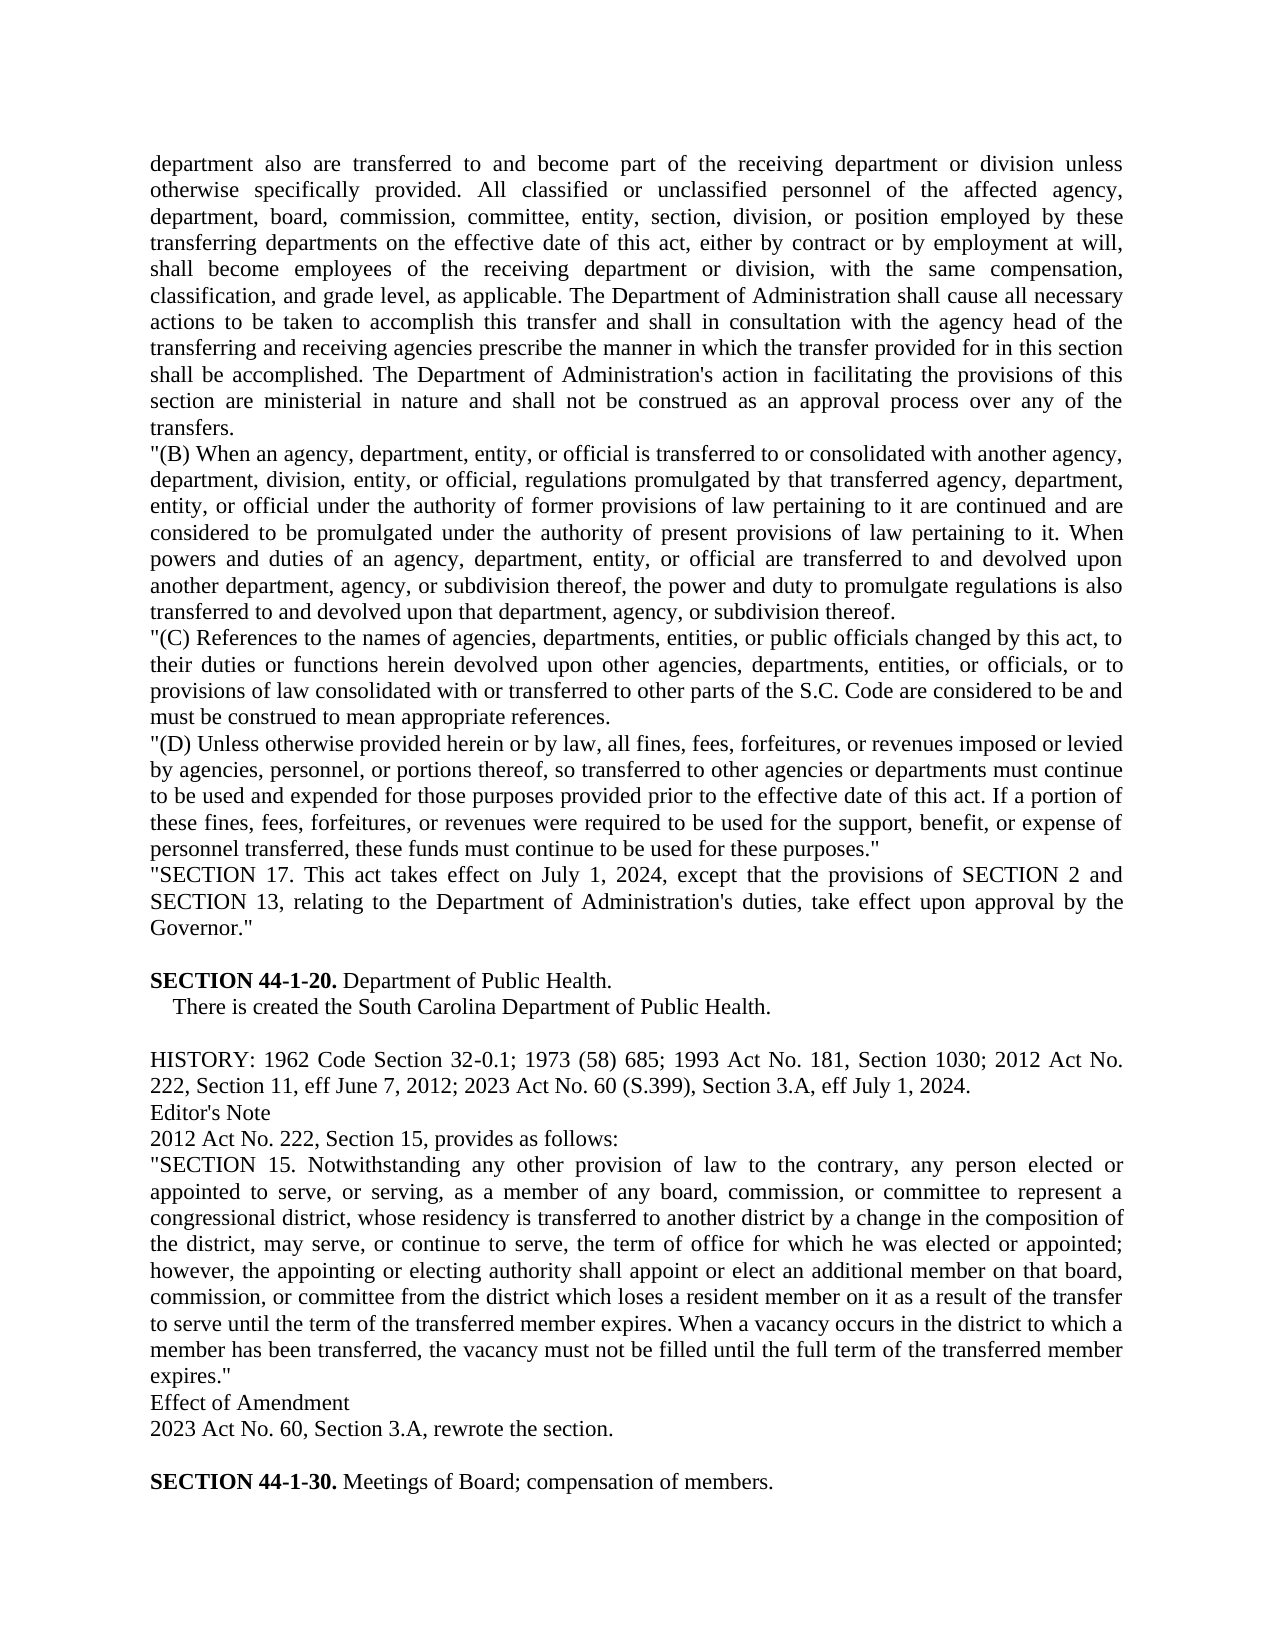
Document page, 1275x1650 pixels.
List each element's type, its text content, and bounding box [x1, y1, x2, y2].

text Effect of Amendment [150, 1389, 1125, 1415]
text HISTORY: 1962 Code Section 32-0.1; 1973 (58) 685; 1993 Act No. 181, Section 1030; 2012 Act No. 222, Section 11, eff June 7, 2012; 2023 Act No. 60 (S.399), Section 3.A, eff July 1, 2024. [150, 1046, 1125, 1099]
text "SECTION 15. Notwithstanding any other provision of law to the contrary, any person elected or appointed to serve, or serving, as a member of any board, commission, or committee to represent a congressional district, whose residency is transferred to another district by a change in the composition of the district, may serve, or continue to serve, the term of office for which he was elected or appointed; however, the appointing or electing authority shall appoint or elect an additional member on that board, commission, or committee from the district which loses a resident member on it as a result of the transfer to serve until the term of the transferred member expires. When a vacancy occurs in the district to which a member has been transferred, the vacancy must not be filled until the full term of the transferred member expires." [150, 1151, 1125, 1389]
text There is created the South Carolina Department of Public Health. [150, 993, 1125, 1020]
text 2023 Act No. 60, Section 3.A, rewrote the section. [150, 1415, 1125, 1441]
text "(C) References to the names of agencies, departments, entities, or public officials changed by this act, to their duties or functions herein devolved upon other agencies, departments, entities, or officials, or to provisions of law consolidated with or transferred to other parts of the S.C. Code are considered to be and must be construed to mean appropriate references. [150, 624, 1125, 730]
text SECTION 44-1-20. Department of Public Health. [150, 967, 1125, 993]
text 2012 Act No. 222, Section 15, provides as follows: [150, 1125, 1125, 1151]
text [150, 150, 1125, 440]
text SECTION 44-1-30. Meetings of Board; compensation of members. [150, 1468, 1125, 1494]
text Editor's Note [150, 1099, 1125, 1125]
text "(B) When an agency, department, entity, or official is transferred to or consolidated with another agency, department, division, entity, or official, regulations promulgated by that transferred agency, department, entity, or official under the authority of former provisions of law pertaining to it are continued and are considered to be promulgated under the authority of present provisions of law pertaining to it. When powers and duties of an agency, department, entity, or official are transferred to and devolved upon another department, agency, or subdivision thereof, the power and duty to promulgate regulations is also transferred to and devolved upon that department, agency, or subdivision thereof. [150, 440, 1125, 624]
text "SECTION 17. This act takes effect on July 1, 2024, except that the provisions of SECTION 2 and SECTION 13, relating to the Department of Administration's duties, take effect upon approval by the Governor." [150, 862, 1125, 941]
text "(D) Unless otherwise provided herein or by law, all fines, fees, forfeitures, or revenues imposed or levied by agencies, personnel, or portions thereof, so transferred to other agencies or departments must continue to be used and expended for those purposes provided prior to the effective date of this act. If a portion of these fines, fees, forfeitures, or revenues were required to be used for the support, benefit, or expense of personnel transferred, these funds must continue to be used for these purposes." [150, 730, 1125, 862]
